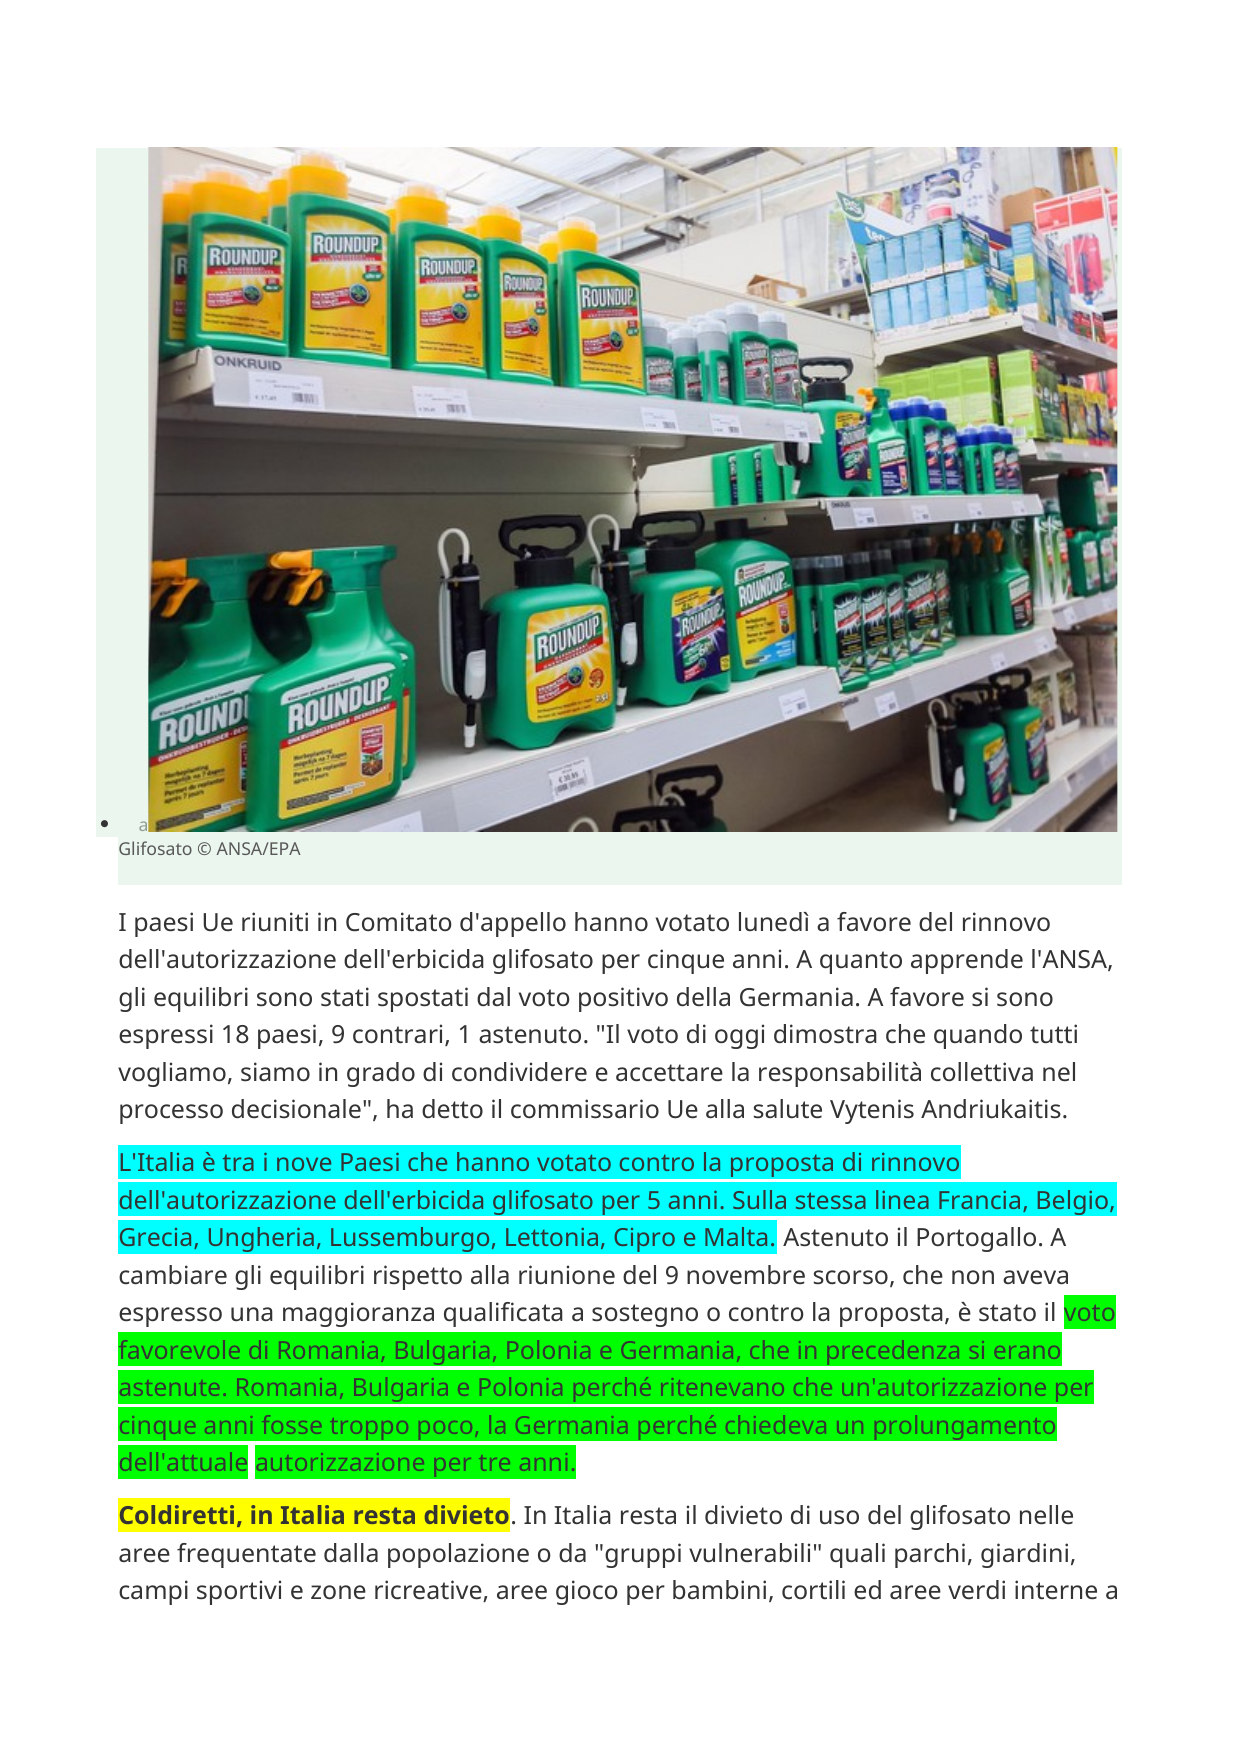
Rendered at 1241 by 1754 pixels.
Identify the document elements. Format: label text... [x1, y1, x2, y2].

text L'Italia è tra i nove Paesi che hanno votato contro la proposta di rinnovo dell'autorizzazione dell'erbicida glifosato per 5 anni. Sulla stessa linea Francia, Belgio, Grecia, Ungheria, Lussemburgo, Lettonia, Cipro e Malta. Astenuto il Portogallo. A cambiare gli equilibri rispetto alla riunione del 9 novembre scorso, che non aveva espresso una maggioranza qualificata a sostegno o contro la proposta, è stato il voto favorevole di Romania, Bulgaria, Polonia e Germania, che in precedenza si erano astenute. Romania, Bulgaria e Polonia perché ritenevano che un'autorizzazione per cinque anni fosse troppo poco, la Germania perché chiedeva un prolungamento dell'attuale autorizzazione per tre anni. [118, 1141, 1122, 1479]
text Glifosato © ANSA/EPA [118, 837, 1122, 861]
picture [148, 147, 1118, 832]
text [118, 1494, 1122, 1607]
text I paesi Ue riuniti in Comitato d'appello hanno votato lunedì a favore del rinnovo dell'autorizzazione dell'erbicida glifosato per cinque anni. A quanto apprende l'ANSA, gli equilibri sono stati spostati dal voto positivo della Germania. A favore si sono espressi 18 paesi, 9 contrari, 1 astenuto. "Il voto di oggi dimostra che quando tutti vogliamo, siamo in grado di condividere e accettare la responsabilità collettiva nel processo decisionale", ha detto il commissario Ue alla salute Vytenis Andriukaitis. [118, 901, 1122, 1126]
